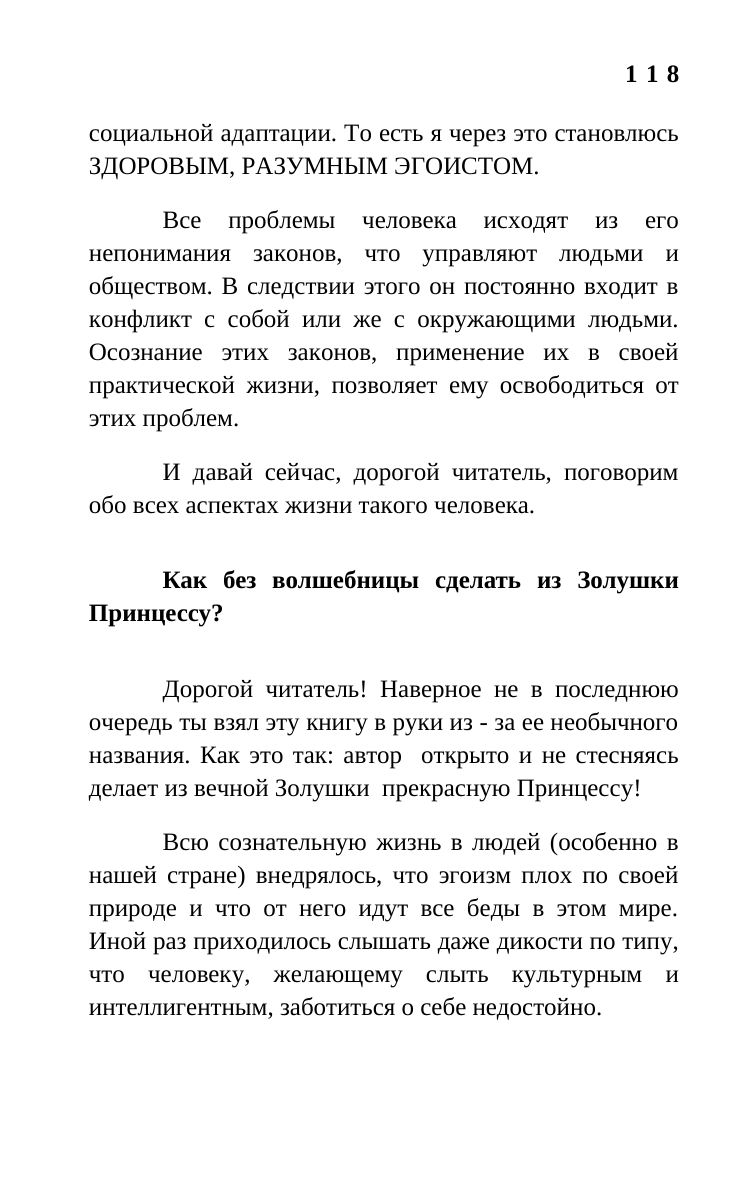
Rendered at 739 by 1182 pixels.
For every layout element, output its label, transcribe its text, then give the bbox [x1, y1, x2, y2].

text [89, 118, 679, 180]
text Дорогой читатель! Наверное не в последнюю очередь ты взял эту книгу в руки из - за ее необычного названия. Как это так: автор открыто и не стесняясь делает из вечной Золушки прекрасную Принцессу! [89, 674, 679, 802]
text И давай сейчас, дорогой читатель, поговорим обо всех аспектах жизни такого человека. [89, 457, 679, 519]
text Всю сознательную жизнь в людей (особенно в нашей стране) внедрялось, что эгоизм плох по своей природе и что от него идут все беды в этом мире. Иной раз приходилось слышать даже дикости по типу, что человеку, желающему слыть культурным и интеллигентным, заботиться о себе недостойно. [89, 827, 679, 1021]
text Все проблемы человека исходят из его непонимания законов, что управляют людьми и обществом. В следствии этого он постоянно входит в конфликт с собой или же с окружающими людьми. Осознание этих законов, применение их в своей практической жизни, позволяет ему освободиться от этих проблем. [89, 205, 679, 432]
text Как без волшебницы сделать из Золушки Принцессу? [89, 565, 679, 626]
